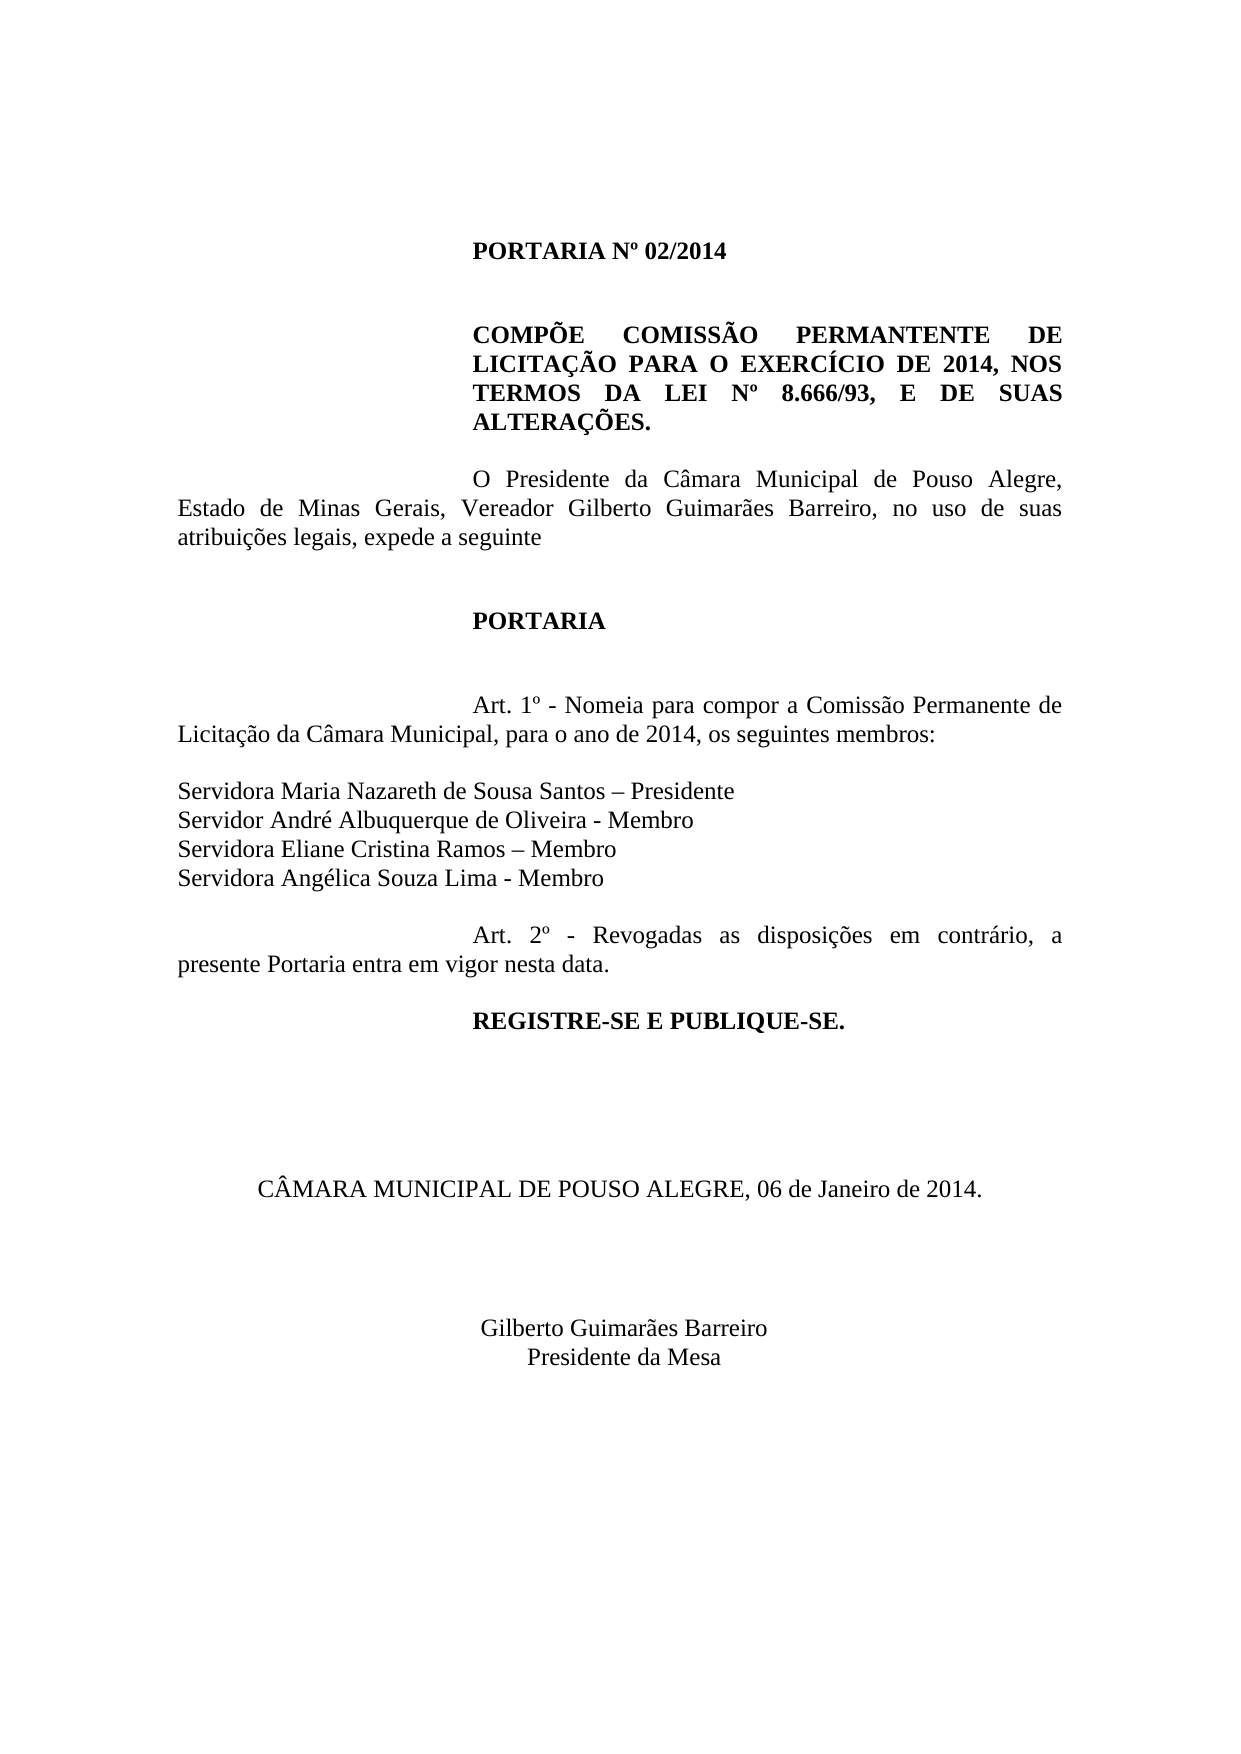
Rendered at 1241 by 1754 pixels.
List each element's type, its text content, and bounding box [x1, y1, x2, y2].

text REGISTRE-SE E PUBLIQUE-SE. [177, 1006, 1063, 1035]
text Art. 2º - Revogadas as disposições em contrário, a presente Portaria entra em vigor nesta data. [177, 920, 1063, 978]
text Art. 1º - Nomeia para compor a Comissão Permanente de Licitação da Câmara Municipal, para o ano de 2014, os seguintes membros: [177, 690, 1063, 748]
text Servidora Angélica Souza Lima - Membro [177, 863, 1063, 891]
text PORTARIA [472, 606, 1063, 635]
text O Presidente da Câmara Municipal de Pouso Alegre, Estado de Minas Gerais, Vereador Gilberto Guimarães Barreiro, no uso de suas atribuições legais, expede a seguinte [177, 464, 1063, 551]
text Servidora Eliane Cristina Ramos – Membro [177, 834, 1063, 863]
text COMPÕE COMISSÃO PERMANTENTE DE LICITAÇÃO PARA O EXERCÍCIO DE 2014, NOS TERMOS DA LEI Nº 8.666/93, E DE SUAS ALTERAÇÕES. [472, 321, 1063, 436]
text Servidor André Albuquerque de Oliveira - Membro [177, 805, 1063, 834]
text Servidora Maria Nazareth de Sousa Santos – Presidente [177, 776, 1063, 805]
text PORTARIA Nº 02/2014 [472, 236, 1063, 265]
text CÂMARA MUNICIPAL DE POUSO ALEGRE, 06 de Janeiro de 2014. [177, 1174, 1063, 1202]
table_cell Presidente da Mesa [170, 1342, 1078, 1371]
table_header Gilberto Guimarães Barreiro [170, 1313, 1078, 1342]
